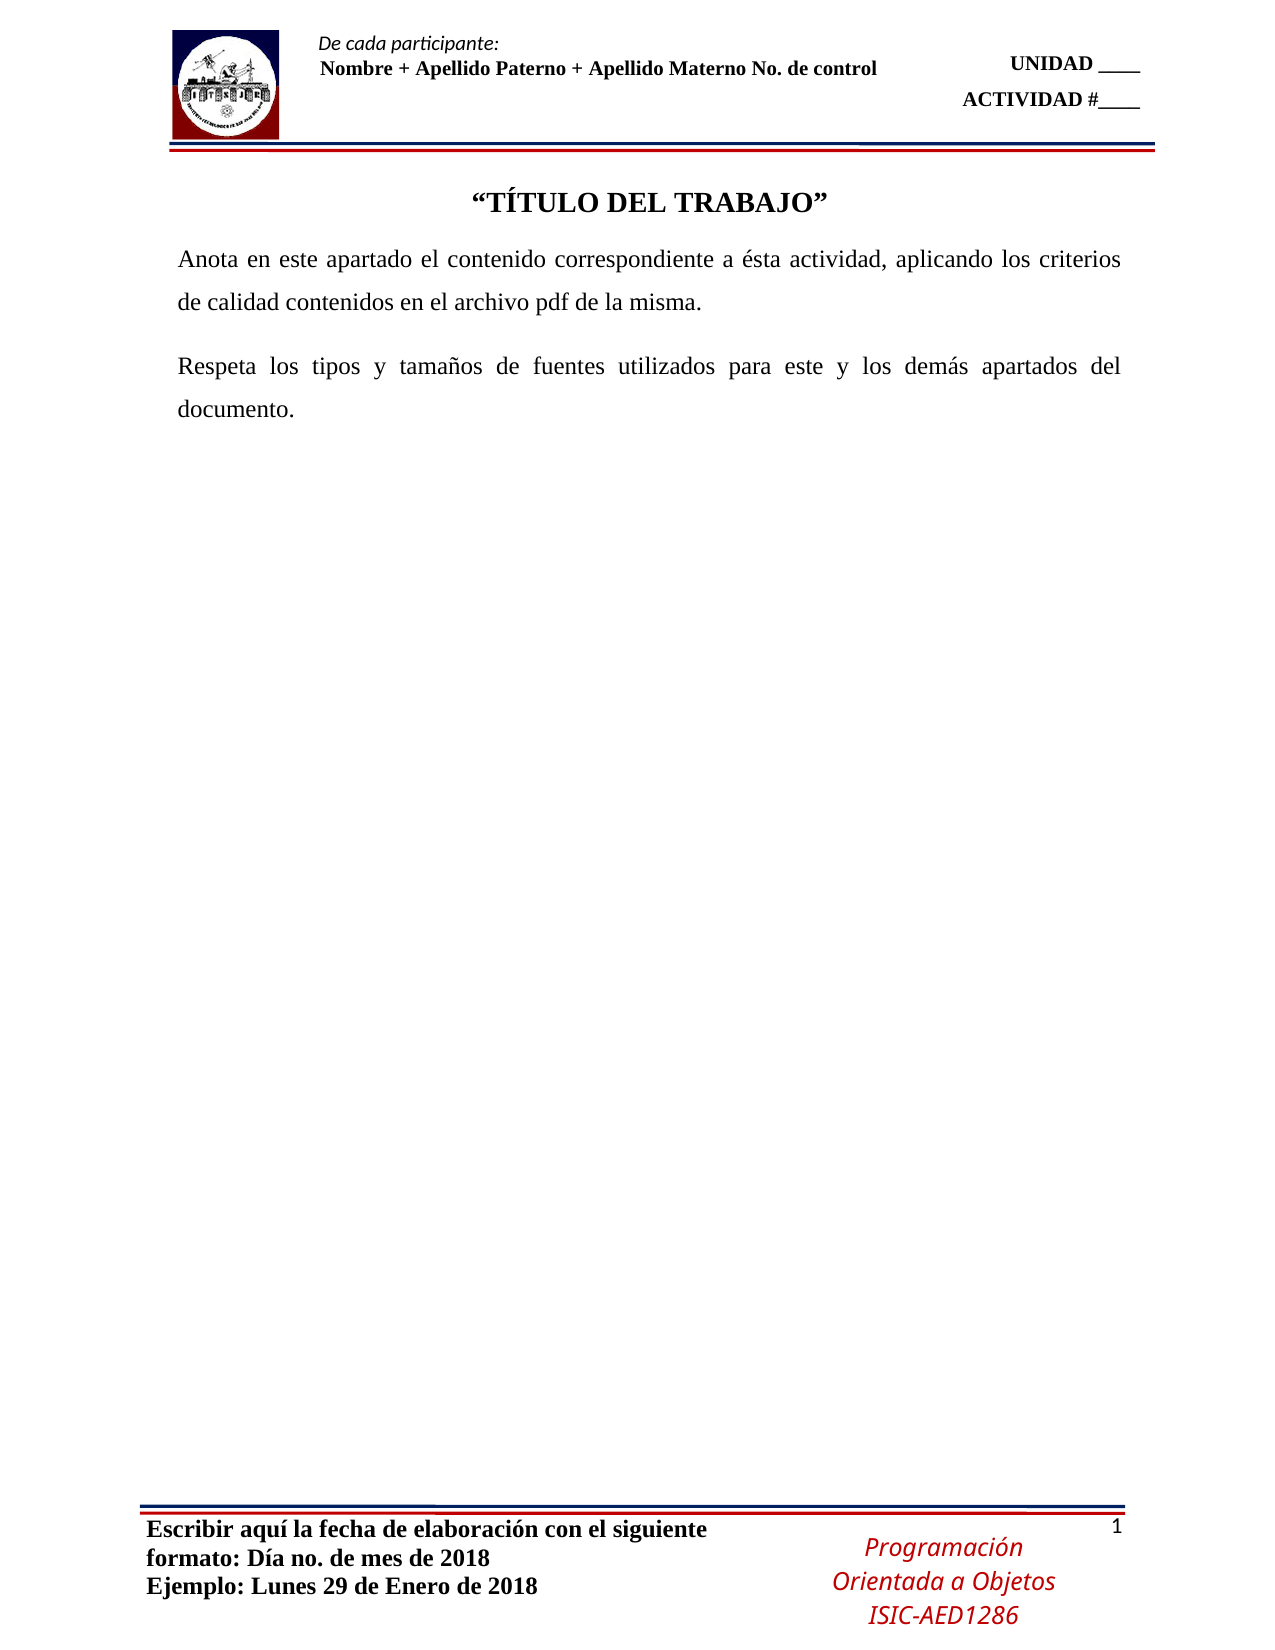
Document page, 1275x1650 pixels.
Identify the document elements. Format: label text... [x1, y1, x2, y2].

picture [172, 30, 280, 140]
text Respeta los tipos y tamaños de fuentes utilizados para este y los demás apartados del documento. [177, 351, 1122, 423]
text Anota en este apartado el contenido correspondiente a ésta actividad, aplicando los criterios de calidad contenidos en el archivo pdf de la misma. [177, 244, 1122, 316]
text “TÍTULO DEL TRABAJO” [177, 185, 1122, 218]
